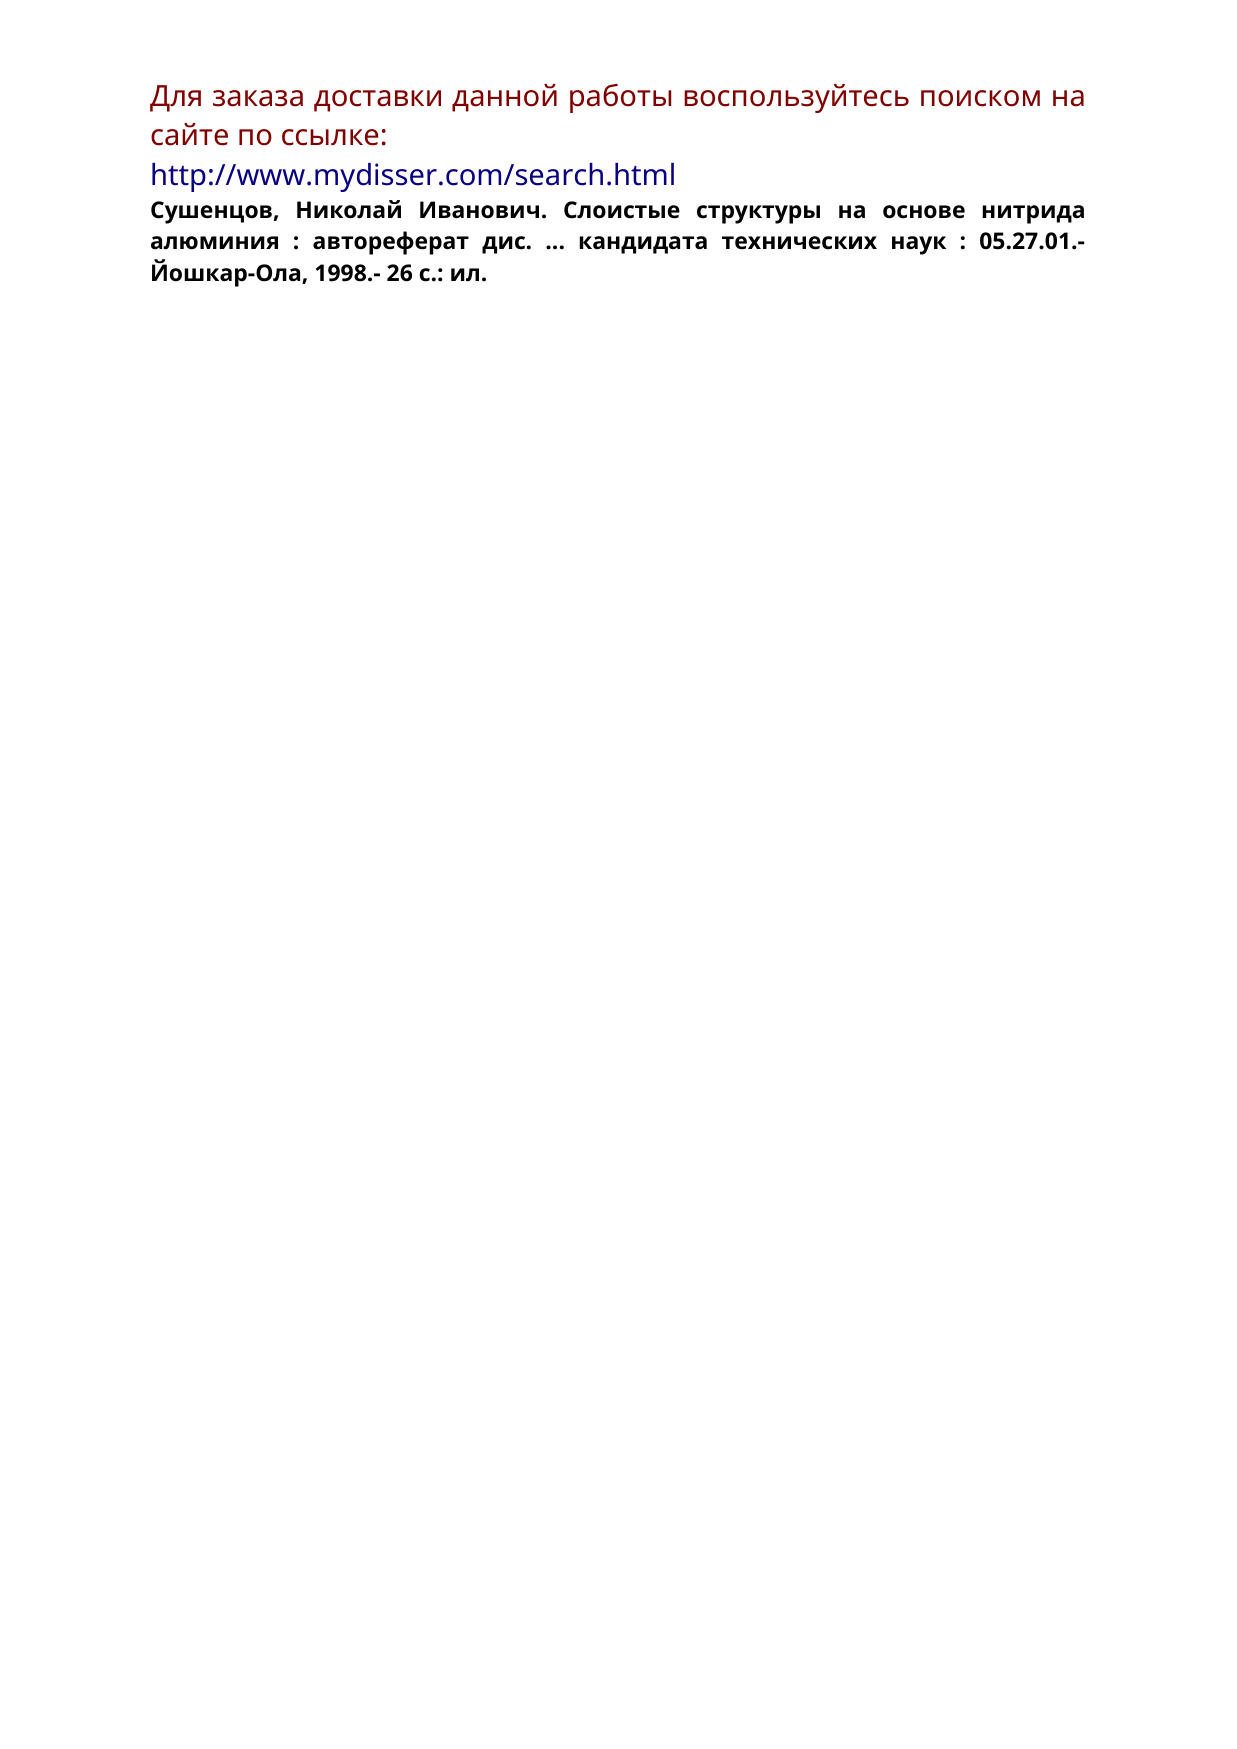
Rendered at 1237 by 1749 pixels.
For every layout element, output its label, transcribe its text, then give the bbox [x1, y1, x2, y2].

text Сушенцов, Николай Иванович. Слоистые структуры на основе нитрида алюминия : автореферат дис. ... кандидата технических наук : 05.27.01.- Йошкар-Ола, 1998.- 26 с.: ил. [150, 194, 1086, 288]
